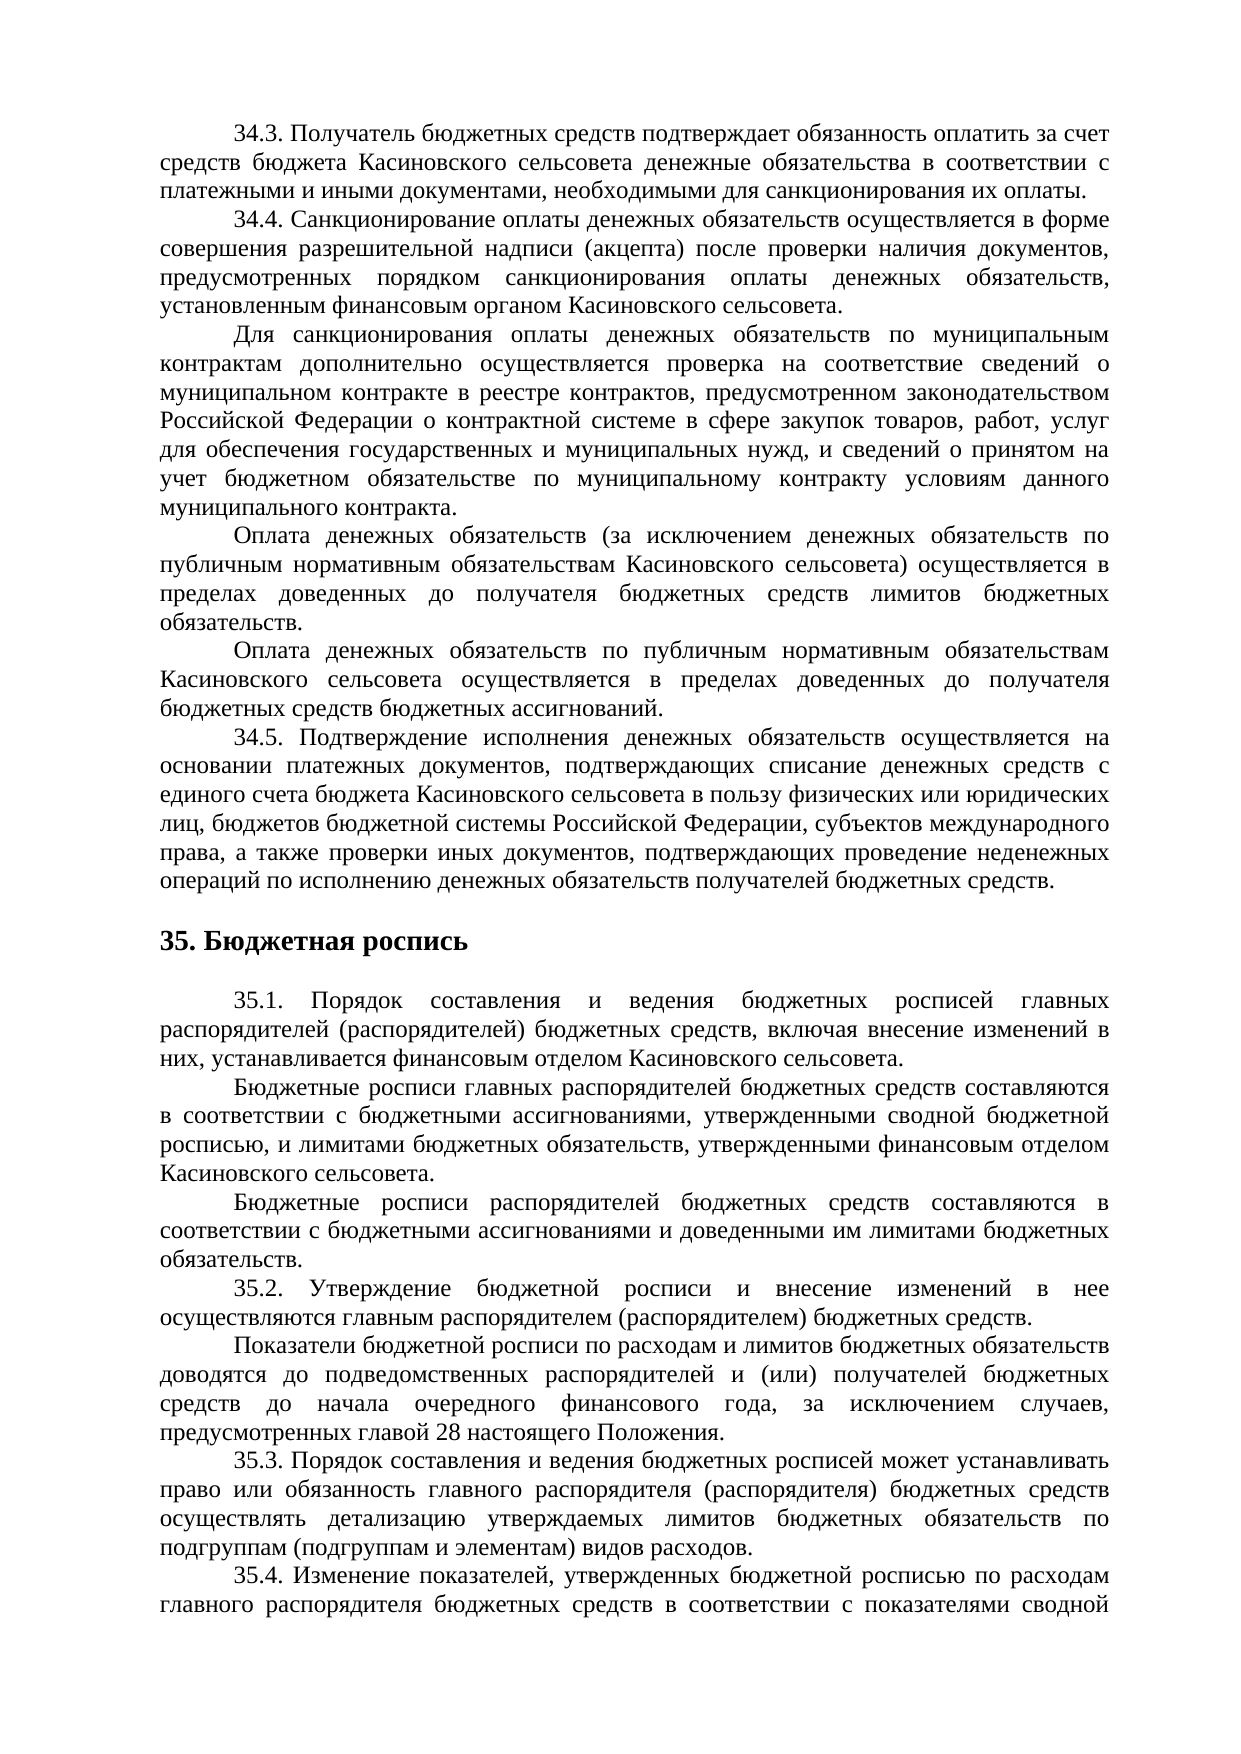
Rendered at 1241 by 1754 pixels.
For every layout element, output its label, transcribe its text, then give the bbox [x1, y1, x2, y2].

text 34.5. Подтверждение исполнения денежных обязательств осуществляется на основании платежных документов, подтверждающих списание денежных средств с единого счета бюджета Касиновского сельсовета в пользу физических или юридических лиц, бюджетов бюджетной системы Российской Федерации, субъектов международного права, а также проверки иных документов, подтверждающих проведение неденежных операций по исполнению денежных обязательств получателей бюджетных средств. [159, 722, 1110, 894]
text Бюджетные росписи распорядителей бюджетных средств составляются в соответствии с бюджетными ассигнованиями и доведенными им лимитами бюджетных обязательств. [159, 1187, 1110, 1273]
text Показатели бюджетной росписи по расходам и лимитов бюджетных обязательств доводятся до подведомственных распорядителей и (или) получателей бюджетных средств до начала очередного финансового года, за исключением случаев, предусмотренных главой 28 настоящего Положения. [159, 1330, 1110, 1445]
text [159, 1560, 1110, 1618]
text Оплата денежных обязательств (за исключением денежных обязательств по публичным нормативным обязательствам Касиновского сельсовета) осуществляется в пределах доведенных до получателя бюджетных средств лимитов бюджетных обязательств. [159, 521, 1110, 636]
text Бюджетные росписи главных распорядителей бюджетных средств составляются в соответствии с бюджетными ассигнованиями, утвержденными сводной бюджетной росписью, и лимитами бюджетных обязательств, утвержденными финансовым отделом Касиновского сельсовета. [159, 1072, 1110, 1187]
text 35.3. Порядок составления и ведения бюджетных росписей может устанавливать право или обязанность главного распорядителя (распорядителя) бюджетных средств осуществлять детализацию утверждаемых лимитов бюджетных обязательств по подгруппам (подгруппам и элементам) видов расходов. [159, 1445, 1110, 1560]
text 35.2. Утверждение бюджетной росписи и внесение изменений в нее осуществляются главным распорядителем (распорядителем) бюджетных средств. [159, 1273, 1110, 1330]
text Оплата денежных обязательств по публичным нормативным обязательствам Касиновского сельсовета осуществляется в пределах доведенных до получателя бюджетных средств бюджетных ассигнований. [159, 636, 1110, 722]
text 35.1. Порядок составления и ведения бюджетных росписей главных распорядителей (распорядителей) бюджетных средств, включая внесение изменений в них, устанавливается финансовым отделом Касиновского сельсовета. [159, 985, 1110, 1072]
text 34.4. Санкционирование оплаты денежных обязательств осуществляется в форме совершения разрешительной надписи (акцепта) после проверки наличия документов, предусмотренных порядком санкционирования оплаты денежных обязательств, установленным финансовым органом Касиновского сельсовета. [159, 204, 1110, 319]
text 34.3. Получатель бюджетных средств подтверждает обязанность оплатить за счет средств бюджета Касиновского сельсовета денежные обязательства в соответствии с платежными и иными документами, необходимыми для санкционирования их оплаты. [159, 118, 1110, 204]
text Для санкционирования оплаты денежных обязательств по муниципальным контрактам дополнительно осуществляется проверка на соответствие сведений о муниципальном контракте в реестре контрактов, предусмотренном законодательством Российской Федерации о контрактной системе в сфере закупок товаров, работ, услуг для обеспечения государственных и муниципальных нужд, и сведений о принятом на учет бюджетном обязательстве по муниципальному контракту условиям данного муниципального контракта. [159, 319, 1110, 521]
text 35. Бюджетная роспись [159, 923, 1110, 957]
